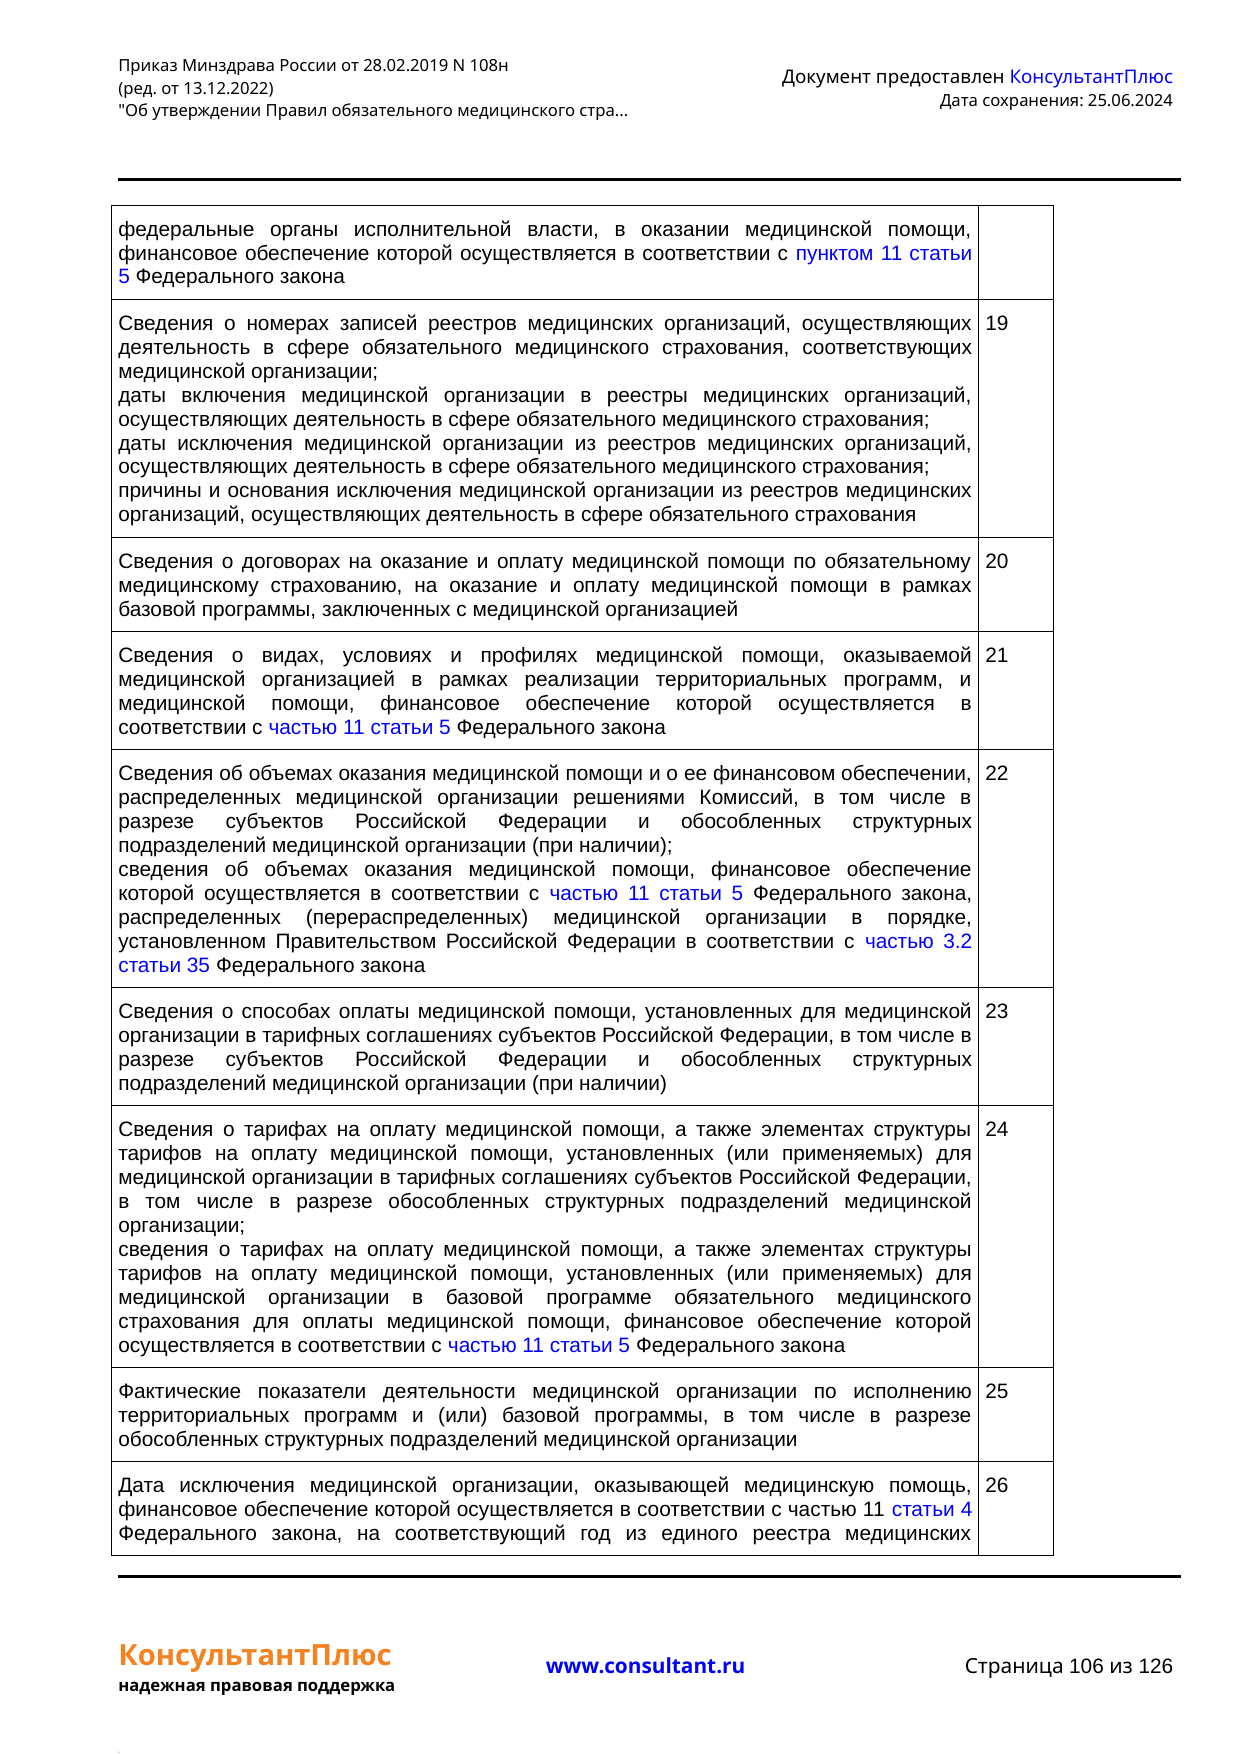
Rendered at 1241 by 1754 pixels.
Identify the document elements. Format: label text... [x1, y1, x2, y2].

table_cell 19 [979, 300, 1053, 537]
table_cell 24 [979, 1106, 1053, 1367]
table_cell Сведения о договорах на оказание и оплату медицинской помощи по обязательному медицинскому страхованию, на оказание и оплату медицинской помощи в рамках базовой программы, заключенных с медицинской организацией [112, 538, 978, 631]
table_cell Сведения о тарифах на оплату медицинской помощи, а также элементах структуры тарифов на оплату медицинской помощи, установленных (или применяемых) для медицинской организации в тарифных соглашениях субъектов Российской Федерации, в том числе в разрезе обособленных структурных подразделений медицинской организации; сведения о тарифах на оплату медицинской помощи, а также элементах структуры тарифов на оплату медицинской помощи, установленных (или применяемых) для медицинской организации в базовой программе обязательного медицинского страхования для оплаты медицинской помощи, финансовое обеспечение которой осуществляется в соответствии с частью 11 статьи 5 Федерального закона [112, 1106, 978, 1367]
table_cell 25 [979, 1368, 1053, 1461]
table_cell 23 [979, 988, 1053, 1105]
table_cell Сведения о способах оплаты медицинской помощи, установленных для медицинской организации в тарифных соглашениях субъектов Российской Федерации, в том числе в разрезе субъектов Российской Федерации и обособленных структурных подразделений медицинской организации (при наличии) [112, 988, 978, 1105]
table_cell 26 [979, 1462, 1053, 1555]
table_cell 20 [979, 538, 1053, 631]
table_cell Фактические показатели деятельности медицинской организации по исполнению территориальных программ и (или) базовой программы, в том числе в разрезе обособленных структурных подразделений медицинской организации [112, 1368, 978, 1461]
table_cell 21 [979, 632, 1053, 749]
table_cell Сведения об объемах оказания медицинской помощи и о ее финансовом обеспечении, распределенных медицинской организации решениями Комиссий, в том числе в разрезе субъектов Российской Федерации и обособленных структурных подразделений медицинской организации (при наличии); сведения об объемах оказания медицинской помощи, финансовое обеспечение которой осуществляется в соответствии с частью 11 статьи 5 Федерального закона, распределенных (перераспределенных) медицинской организации в порядке, установленном Правительством Российской Федерации в соответствии с частью 3.2 статьи 35 Федерального закона [112, 750, 978, 987]
table_cell 18 [979, 206, 1053, 299]
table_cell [112, 1462, 978, 1555]
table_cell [112, 206, 978, 299]
table_cell 22 [979, 750, 1053, 987]
table_cell Сведения о видах, условиях и профилях медицинской помощи, оказываемой медицинской организацией в рамках реализации территориальных программ, и медицинской помощи, финансовое обеспечение которой осуществляется в соответствии с частью 11 статьи 5 Федерального закона [112, 632, 978, 749]
table_cell Сведения о номерах записей реестров медицинских организаций, осуществляющих деятельность в сфере обязательного медицинского страхования, соответствующих медицинской организации; даты включения медицинской организации в реестры медицинских организаций, осуществляющих деятельность в сфере обязательного медицинского страхования; даты исключения медицинской организации из реестров медицинских организаций, осуществляющих деятельность в сфере обязательного медицинского страхования; причины и основания исключения медицинской организации из реестров медицинских организаций, осуществляющих деятельность в сфере обязательного страхования [112, 300, 978, 537]
